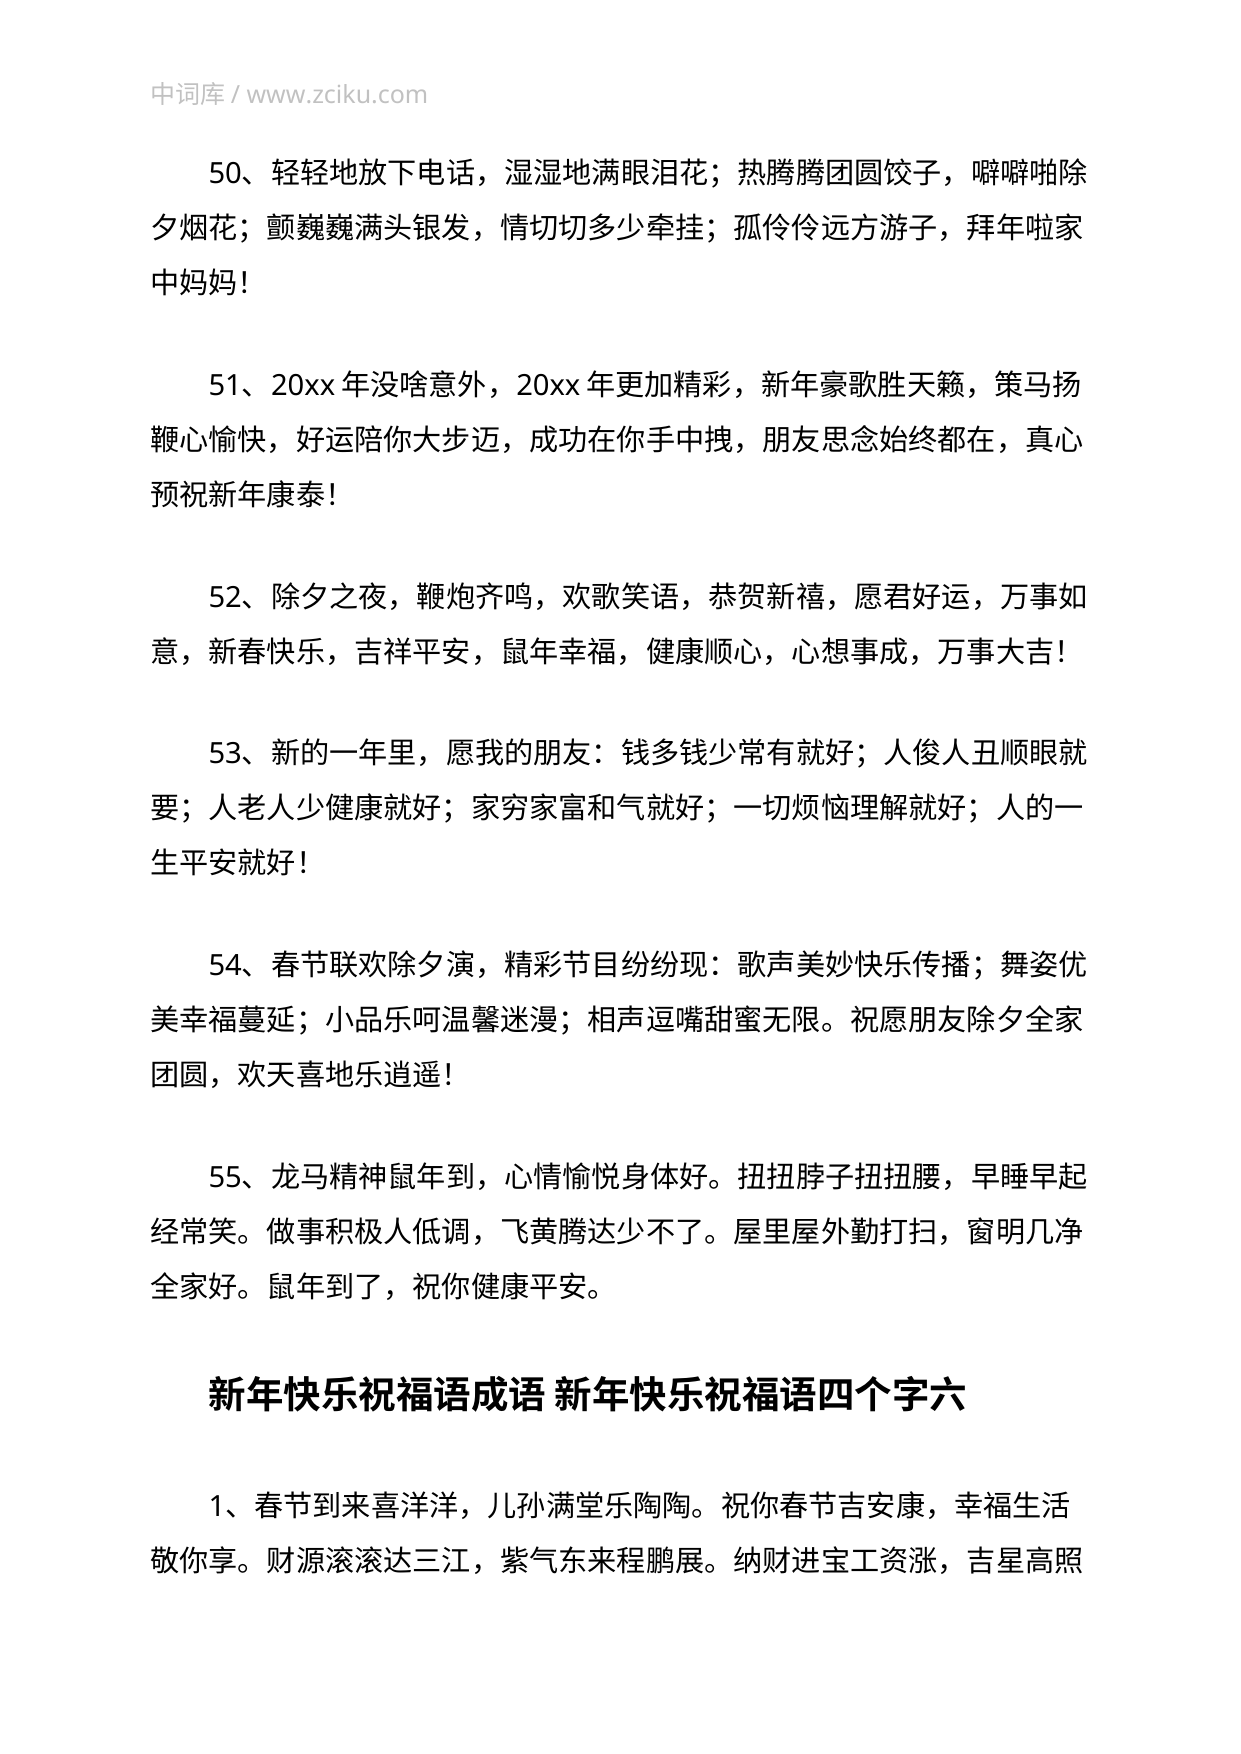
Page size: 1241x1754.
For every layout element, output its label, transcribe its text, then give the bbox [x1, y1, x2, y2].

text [150, 1482, 1090, 1580]
text 54、春节联欢除夕演，精彩节目纷纷现：歌声美妙快乐传播；舞姿优美幸福蔓延；小品乐呵温馨迷漫；相声逗嘴甜蜜无限。祝愿朋友除夕全家团圆，欢天喜地乐逍遥！ [150, 942, 1090, 1094]
text 51、20xx年没啥意外，20xx年更加精彩，新年豪歌胜天籁，策马扬鞭心愉快，好运陪你大步迈，成功在你手中拽，朋友思念始终都在，真心预祝新年康泰！ [150, 362, 1090, 514]
text 53、新的一年里，愿我的朋友：钱多钱少常有就好；人俊人丑顺眼就要；人老人少健康就好；家穷家富和气就好；一切烦恼理解就好；人的一生平安就好！ [150, 730, 1090, 882]
text 52、除夕之夜，鞭炮齐鸣，欢歌笑语，恭贺新禧，愿君好运，万事如意，新春快乐，吉祥平安，鼠年幸福，健康顺心，心想事成，万事大吉！ [150, 573, 1090, 671]
text 50、轻轻地放下电话，湿湿地满眼泪花；热腾腾团圆饺子，噼噼啪除夕烟花；颤巍巍满头银发，情切切多少牵挂；孤伶伶远方游子，拜年啦家中妈妈！ [150, 150, 1090, 302]
text 55、龙马精神鼠年到，心情愉悦身体好。扭扭脖子扭扭腰，早睡早起经常笑。做事积极人低调，飞黄腾达少不了。屋里屋外勤打扫，窗明几净全家好。鼠年到了，祝你健康平安。 [150, 1153, 1090, 1306]
text 新年快乐祝福语成语 新年快乐祝福语四个字六 [150, 1365, 1090, 1419]
